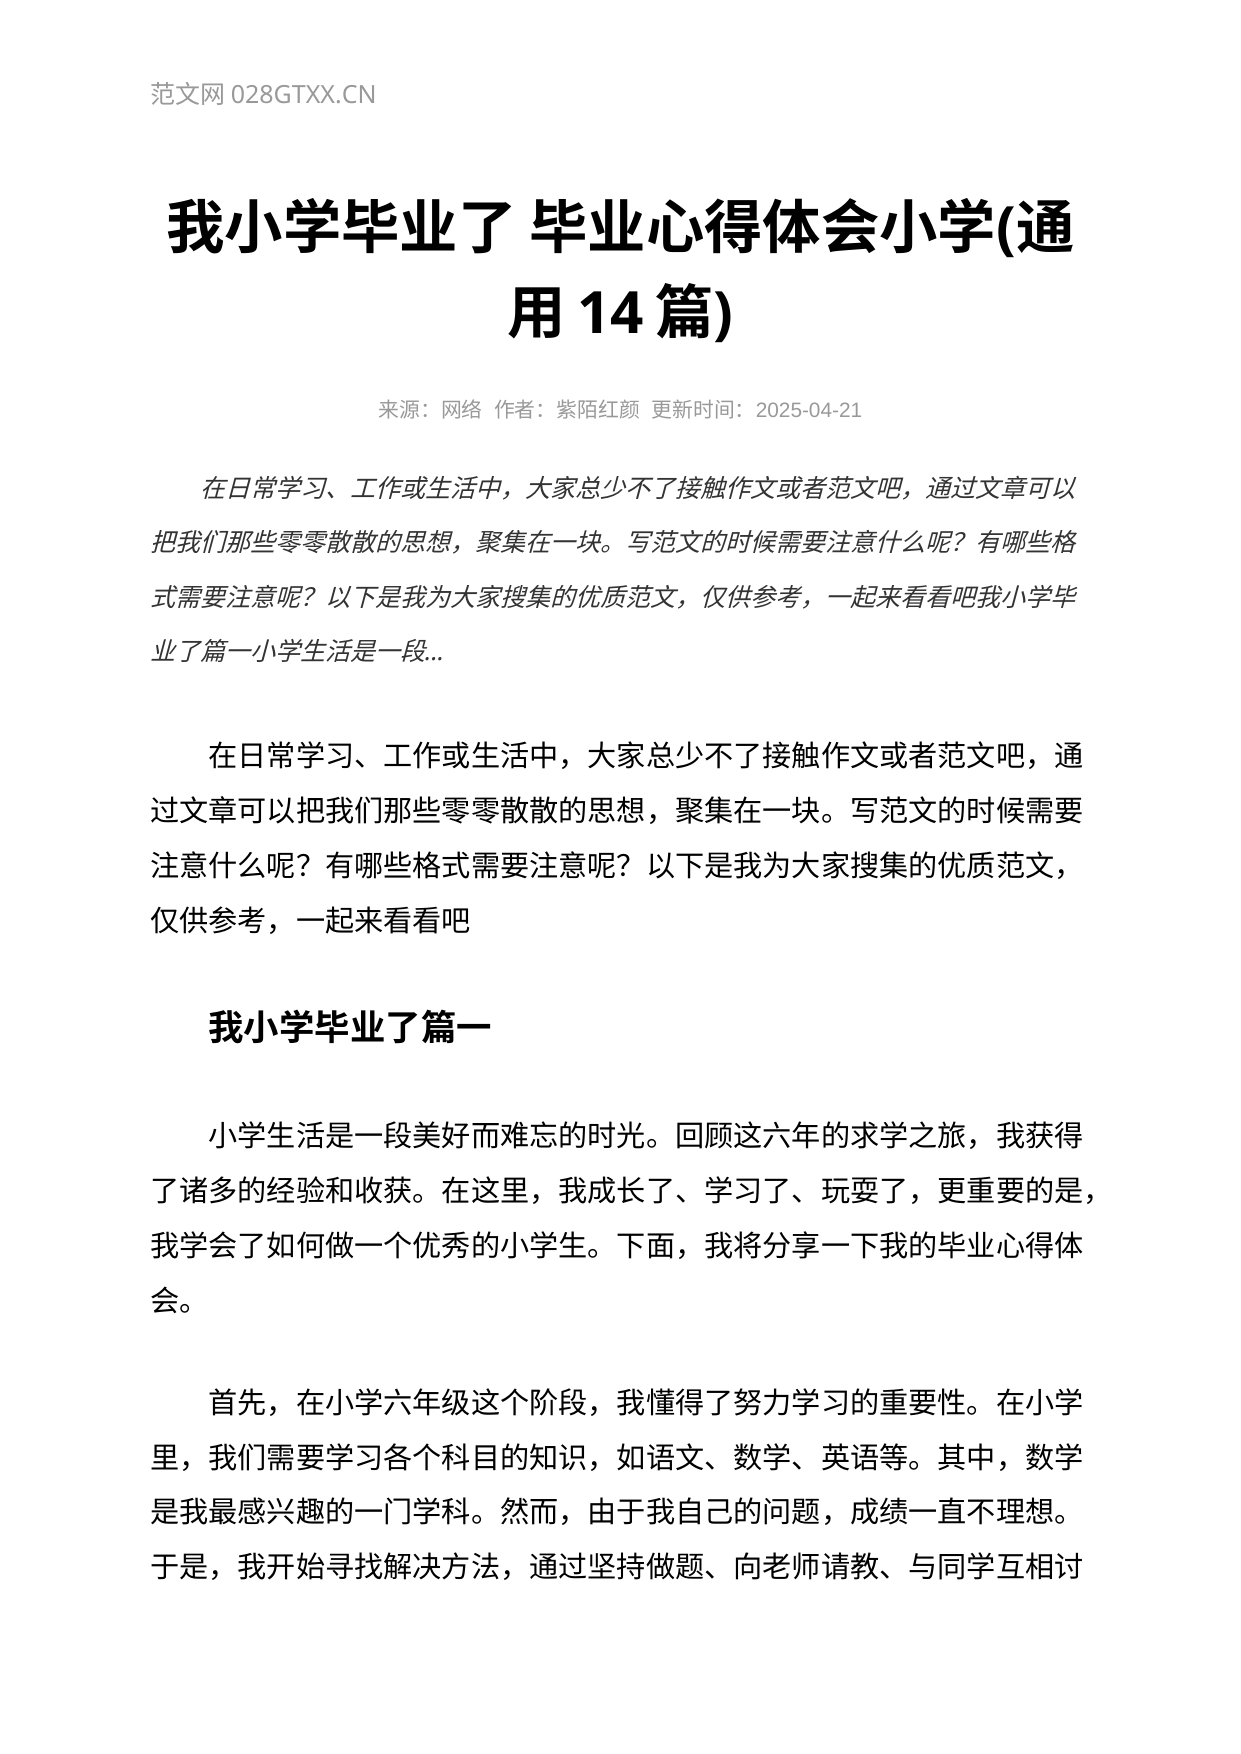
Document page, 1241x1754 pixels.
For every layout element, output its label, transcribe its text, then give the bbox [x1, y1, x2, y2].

text 在日常学习、工作或生活中，大家总少不了接触作文或者范文吧，通过文章可以把我们那些零零散散的思想，聚集在一块。写范文的时候需要注意什么呢？有哪些格式需要注意呢？以下是我为大家搜集的优质范文，仅供参考，一起来看看吧我小学毕业了篇一小学生活是一段... [150, 468, 1090, 668]
text 我小学毕业了篇一 [150, 999, 1090, 1051]
text 小学生活是一段美好而难忘的时光。回顾这六年的求学之旅，我获得了诸多的经验和收获。在这里，我成长了、学习了、玩耍了，更重要的是，我学会了如何做一个优秀的小学生。下面，我将分享一下我的毕业心得体会。 [150, 1113, 1090, 1320]
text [150, 1379, 1090, 1586]
text 来源：网络 作者：紫陌红颜 更新时间：2025-04-21 [150, 398, 1090, 422]
subtitle 我小学毕业了 毕业心得体会小学(通用14篇) [150, 181, 1090, 351]
text 在日常学习、工作或生活中，大家总少不了接触作文或者范文吧，通过文章可以把我们那些零零散散的思想，聚集在一块。写范文的时候需要注意什么呢？有哪些格式需要注意呢？以下是我为大家搜集的优质范文，仅供参考，一起来看看吧 [150, 733, 1090, 940]
